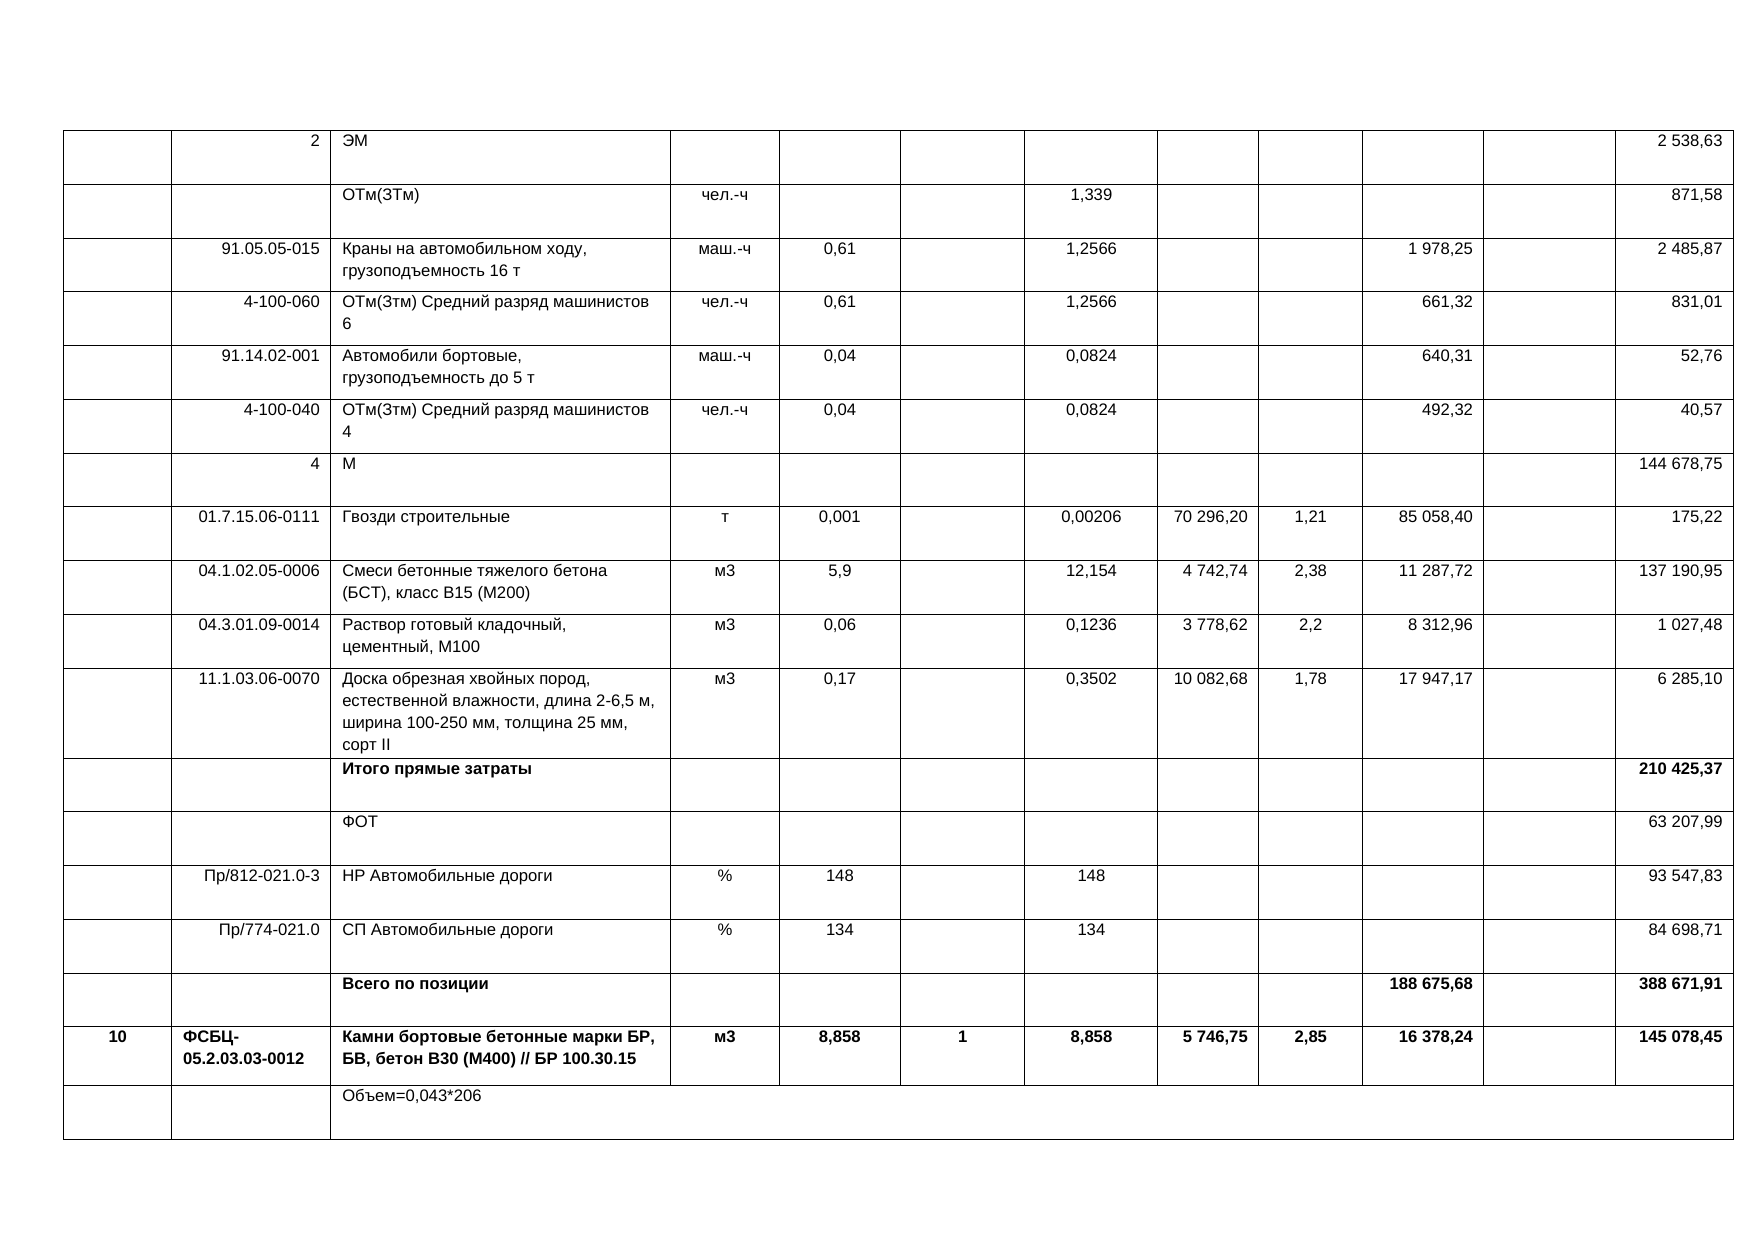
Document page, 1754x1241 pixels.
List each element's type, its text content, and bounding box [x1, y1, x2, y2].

table_cell 1 978,25 [1363, 239, 1483, 291]
table_cell [64, 920, 171, 972]
table_cell чел.-ч [671, 292, 779, 345]
table_cell [64, 292, 171, 345]
table_cell [1484, 615, 1615, 667]
table_cell [1484, 669, 1615, 757]
table_cell Доска обрезная хвойных пород, естественной влажности, длина 2-6,5 м, ширина 100-250 мм, толщина 25 мм, сорт II [331, 669, 670, 757]
table_cell ФОТ [331, 812, 670, 865]
table_cell ЭМ [331, 131, 670, 184]
table_cell 91.14.02-001 [172, 346, 330, 399]
table_cell 0,61 [780, 292, 900, 345]
table_cell [64, 812, 171, 865]
table_cell М [331, 454, 670, 506]
table_cell [64, 561, 171, 614]
table_cell 85 058,40 [1363, 507, 1483, 560]
table_cell [1259, 185, 1362, 237]
table_cell 10 [64, 1027, 171, 1085]
table_cell [671, 131, 779, 184]
table_cell Пр/812-021.0-3 [172, 866, 330, 919]
table_cell [64, 974, 171, 1026]
table_cell [1158, 400, 1258, 452]
table_cell [1158, 920, 1258, 972]
table_cell [901, 615, 1024, 667]
table_cell [1259, 974, 1362, 1026]
table_cell [172, 759, 330, 811]
table_cell 188 675,68 [1363, 974, 1483, 1026]
table_cell т [671, 507, 779, 560]
table_cell 4 [172, 454, 330, 506]
table_cell 2 [172, 131, 330, 184]
table_cell 388 671,91 [1616, 974, 1733, 1026]
table_cell 640,31 [1363, 346, 1483, 399]
table_cell [901, 561, 1024, 614]
table_cell Автомобили бортовые, грузоподъемность до 5 т [331, 346, 670, 399]
table_cell 16 378,24 [1363, 1027, 1483, 1085]
table_cell [1484, 400, 1615, 452]
table_cell % [671, 866, 779, 919]
table_cell 137 190,95 [1616, 561, 1733, 614]
table_cell [64, 507, 171, 560]
table_cell [64, 1086, 171, 1139]
table_cell [172, 185, 330, 237]
table_cell 831,01 [1616, 292, 1733, 345]
table_cell [64, 346, 171, 399]
table_cell [1484, 866, 1615, 919]
table_cell м3 [671, 615, 779, 667]
table_cell [172, 974, 330, 1026]
table_cell [1259, 131, 1362, 184]
table_cell ОТм(Зтм) Средний разряд машинистов 4 [331, 400, 670, 452]
table_cell 0,61 [780, 239, 900, 291]
table_cell [780, 131, 900, 184]
table_cell [901, 292, 1024, 345]
table_cell [1025, 454, 1157, 506]
table_cell [1259, 239, 1362, 291]
table_cell 0,04 [780, 400, 900, 452]
table_cell [1158, 454, 1258, 506]
table_cell ФСБЦ-05.2.03.03-0012 [172, 1027, 330, 1085]
table_cell 40,57 [1616, 400, 1733, 452]
table_cell [172, 1086, 330, 1139]
table_cell 4-100-040 [172, 400, 330, 452]
table_cell Итого прямые затраты [331, 759, 670, 811]
table_cell 0,0824 [1025, 346, 1157, 399]
table_cell [671, 454, 779, 506]
table_cell [1158, 974, 1258, 1026]
table_cell [780, 974, 900, 1026]
table_cell [1259, 454, 1362, 506]
table_cell [1363, 454, 1483, 506]
table_cell 134 [1025, 920, 1157, 972]
table_cell 492,32 [1363, 400, 1483, 452]
table_cell [1484, 1027, 1615, 1085]
table_cell 52,76 [1616, 346, 1733, 399]
table_cell [1484, 974, 1615, 1026]
table_cell [1484, 185, 1615, 237]
table_cell Объем=0,043*206 [331, 1086, 1733, 1139]
table_cell 91.05.05-015 [172, 239, 330, 291]
table_cell 0,00206 [1025, 507, 1157, 560]
table_cell [64, 615, 171, 667]
table_cell [1363, 812, 1483, 865]
table_cell 93 547,83 [1616, 866, 1733, 919]
table_cell 6 285,10 [1616, 669, 1733, 757]
table_cell [1484, 561, 1615, 614]
table_cell [780, 759, 900, 811]
table_cell м3 [671, 561, 779, 614]
table_cell [780, 812, 900, 865]
table_cell 4-100-060 [172, 292, 330, 345]
table_cell [64, 454, 171, 506]
table_cell [1259, 920, 1362, 972]
table_cell [1158, 239, 1258, 291]
table_cell [901, 346, 1024, 399]
table_cell [1484, 812, 1615, 865]
table_cell [1259, 866, 1362, 919]
table_cell 01.7.15.06-0111 [172, 507, 330, 560]
table_cell 17 947,17 [1363, 669, 1483, 757]
table_cell 2,2 [1259, 615, 1362, 667]
table_cell 8,858 [1025, 1027, 1157, 1085]
table_cell [901, 400, 1024, 452]
table_cell [1484, 759, 1615, 811]
table_cell [64, 669, 171, 757]
table_cell [780, 454, 900, 506]
table_cell 0,001 [780, 507, 900, 560]
table_cell [64, 759, 171, 811]
table_cell 148 [780, 866, 900, 919]
table_cell чел.-ч [671, 400, 779, 452]
table_cell [1484, 292, 1615, 345]
table_cell [901, 454, 1024, 506]
table_cell 04.3.01.09-0014 [172, 615, 330, 667]
table_cell ОТм(Зтм) Средний разряд машинистов 6 [331, 292, 670, 345]
table_cell 04.1.02.05-0006 [172, 561, 330, 614]
table_cell [901, 239, 1024, 291]
table_cell [1158, 759, 1258, 811]
table_cell 70 296,20 [1158, 507, 1258, 560]
table_cell [1484, 346, 1615, 399]
table_cell [901, 974, 1024, 1026]
table_cell 5,9 [780, 561, 900, 614]
table_cell 134 [780, 920, 900, 972]
table_cell [1484, 454, 1615, 506]
table_cell маш.-ч [671, 239, 779, 291]
table_cell 11 287,72 [1363, 561, 1483, 614]
table_cell [1025, 812, 1157, 865]
table_cell [1484, 131, 1615, 184]
table_cell [671, 759, 779, 811]
table_cell [901, 920, 1024, 972]
table_cell 3 778,62 [1158, 615, 1258, 667]
table_cell 0,17 [780, 669, 900, 757]
table_cell Гвозди строительные [331, 507, 670, 560]
table_cell [901, 866, 1024, 919]
table_cell 175,22 [1616, 507, 1733, 560]
table_cell 144 678,75 [1616, 454, 1733, 506]
table_cell [64, 185, 171, 237]
table_cell 84 698,71 [1616, 920, 1733, 972]
table_cell [1025, 974, 1157, 1026]
table_cell [1158, 866, 1258, 919]
table_cell [901, 507, 1024, 560]
table_cell 2 485,87 [1616, 239, 1733, 291]
table_cell [1158, 292, 1258, 345]
table_cell [1259, 400, 1362, 452]
table_cell [1158, 346, 1258, 399]
table_cell [1363, 131, 1483, 184]
table_cell [1363, 920, 1483, 972]
table_cell 871,58 [1616, 185, 1733, 237]
table_cell м3 [671, 669, 779, 757]
table_cell ОТм(ЗТм) [331, 185, 670, 237]
table_cell 2 538,63 [1616, 131, 1733, 184]
table_cell 4 742,74 [1158, 561, 1258, 614]
table_cell Камни бортовые бетонные марки БР, БВ, бетон В30 (М400) // БР 100.30.15 [331, 1027, 670, 1085]
table_cell [671, 974, 779, 1026]
table_cell Пр/774-021.0 [172, 920, 330, 972]
table_cell [1484, 920, 1615, 972]
table_cell Всего по позиции [331, 974, 670, 1026]
table_cell [780, 185, 900, 237]
table_cell [1158, 185, 1258, 237]
table_cell Раствор готовый кладочный, цементный, М100 [331, 615, 670, 667]
table_cell [1363, 185, 1483, 237]
table_cell 0,06 [780, 615, 900, 667]
table_cell м3 [671, 1027, 779, 1085]
table_cell [901, 759, 1024, 811]
table_cell [671, 812, 779, 865]
table_cell [1484, 239, 1615, 291]
table_cell [172, 812, 330, 865]
table_cell [1158, 131, 1258, 184]
table_cell 0,0824 [1025, 400, 1157, 452]
table_cell [1363, 759, 1483, 811]
table_cell 210 425,37 [1616, 759, 1733, 811]
table_cell маш.-ч [671, 346, 779, 399]
table_cell 63 207,99 [1616, 812, 1733, 865]
table_cell [1484, 507, 1615, 560]
table_cell 1,21 [1259, 507, 1362, 560]
table_cell [64, 131, 171, 184]
table_cell 11.1.03.06-0070 [172, 669, 330, 757]
table_cell 8,858 [780, 1027, 900, 1085]
table_cell 5 746,75 [1158, 1027, 1258, 1085]
table_cell [64, 239, 171, 291]
table_cell [1259, 812, 1362, 865]
table_cell 661,32 [1363, 292, 1483, 345]
table_cell [1259, 292, 1362, 345]
table_cell НР Автомобильные дороги [331, 866, 670, 919]
table_cell 1 027,48 [1616, 615, 1733, 667]
table_cell Смеси бетонные тяжелого бетона (БСТ), класс В15 (М200) [331, 561, 670, 614]
table_cell 0,3502 [1025, 669, 1157, 757]
table_cell [1025, 759, 1157, 811]
table_cell 145 078,45 [1616, 1027, 1733, 1085]
table_cell [901, 812, 1024, 865]
table_cell 0,1236 [1025, 615, 1157, 667]
table_cell СП Автомобильные дороги [331, 920, 670, 972]
table_cell 148 [1025, 866, 1157, 919]
table_cell 1,339 [1025, 185, 1157, 237]
table_cell 10 082,68 [1158, 669, 1258, 757]
table_cell [1259, 759, 1362, 811]
table_cell % [671, 920, 779, 972]
table_cell [64, 866, 171, 919]
table_cell 1,2566 [1025, 239, 1157, 291]
table_cell 8 312,96 [1363, 615, 1483, 667]
table_cell [901, 131, 1024, 184]
table_cell [901, 185, 1024, 237]
table_cell Краны на автомобильном ходу, грузоподъемность 16 т [331, 239, 670, 291]
table_cell 2,38 [1259, 561, 1362, 614]
table_cell [1363, 866, 1483, 919]
table_cell 2,85 [1259, 1027, 1362, 1085]
table_cell [1158, 812, 1258, 865]
table_cell 0,04 [780, 346, 900, 399]
table_cell 1 [901, 1027, 1024, 1085]
table_cell [901, 669, 1024, 757]
table_cell чел.-ч [671, 185, 779, 237]
table_cell 1,78 [1259, 669, 1362, 757]
table_cell [1259, 346, 1362, 399]
table_cell [64, 400, 171, 452]
table_cell [1025, 131, 1157, 184]
table_cell 12,154 [1025, 561, 1157, 614]
table_cell 1,2566 [1025, 292, 1157, 345]
